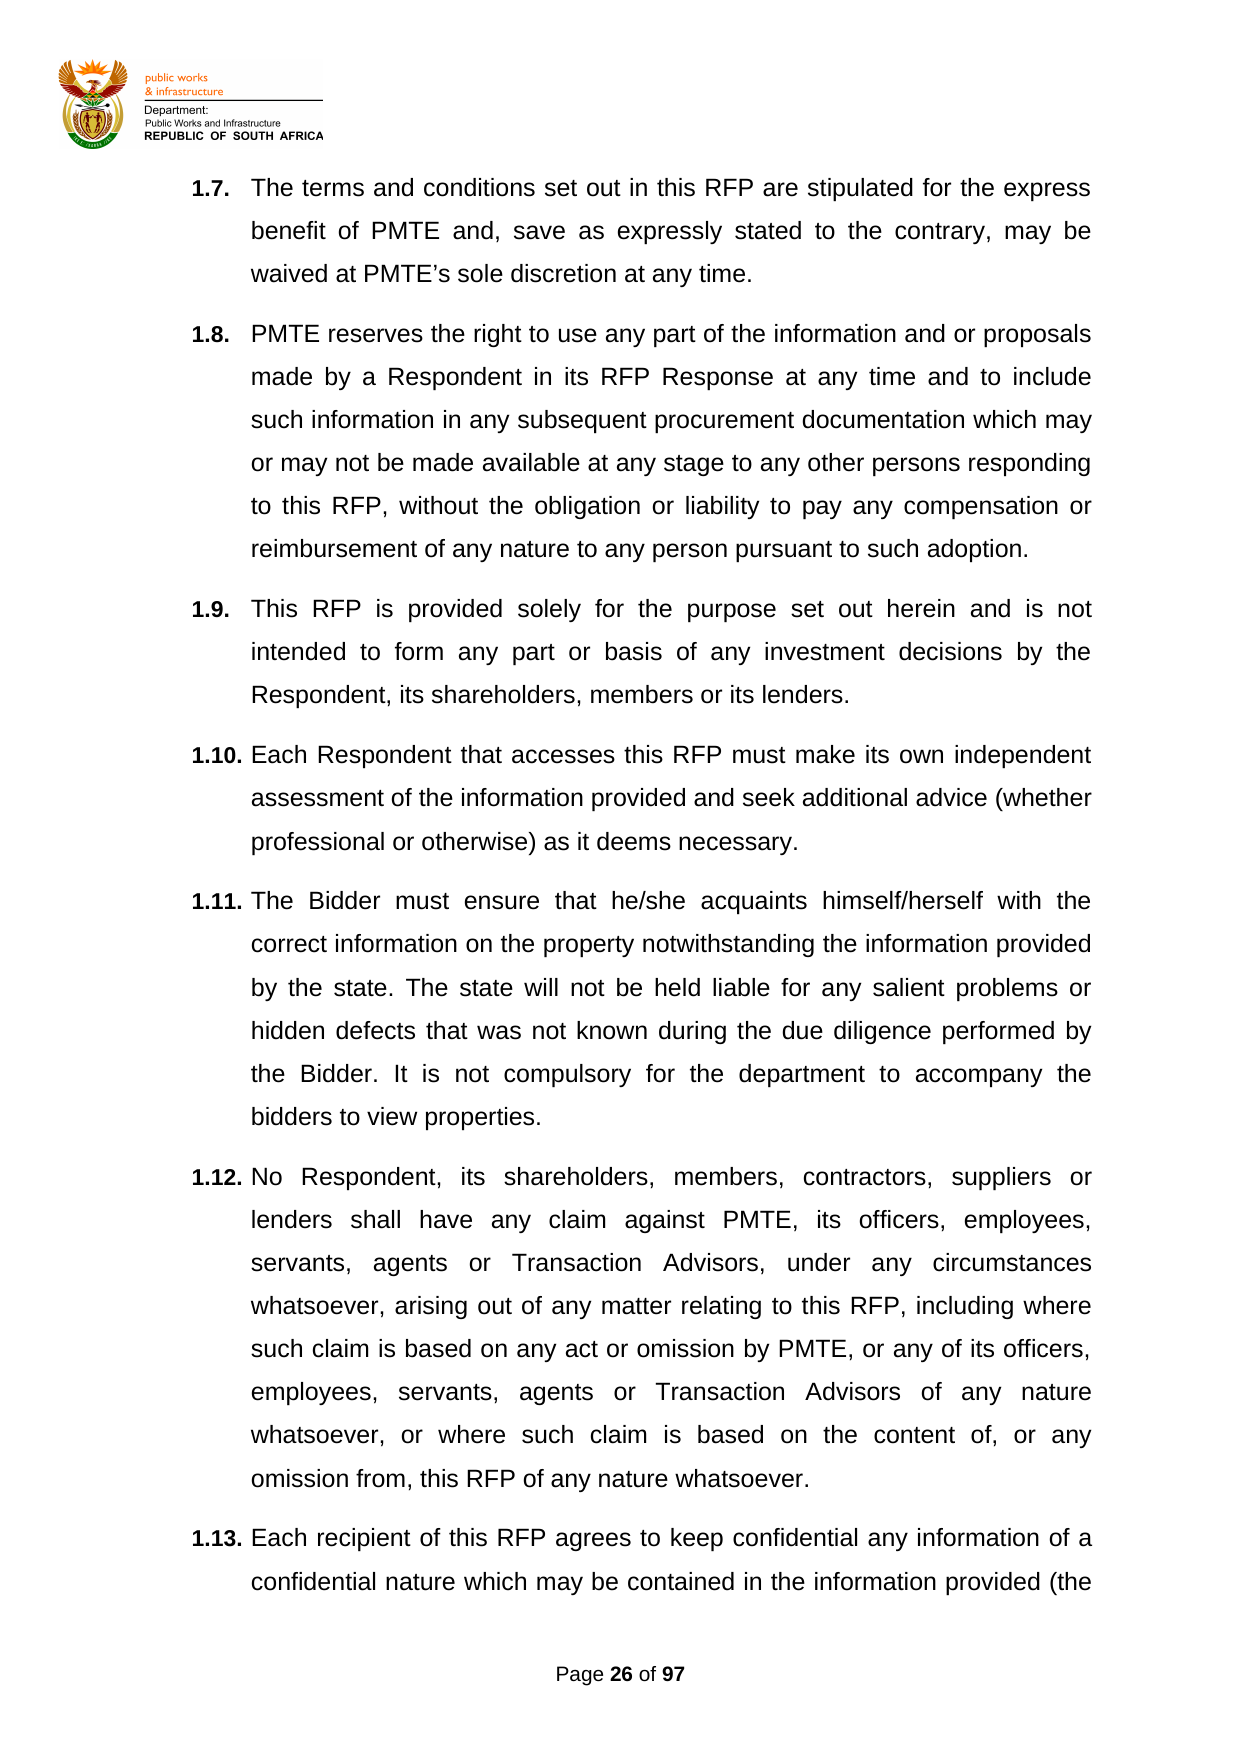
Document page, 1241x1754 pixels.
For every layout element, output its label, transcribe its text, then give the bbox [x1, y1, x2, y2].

list PMTE reserves the right to use any part of the information and or proposals made by a Respondent in its RFP Response at any time and to include such information in any subsequent procurement documentation which may or may not be made available at any stage to any other persons responding to this RFP, without the obligation or liability to pay any compensation or reimbursement of any nature to any person pursuant to such adoption. [191, 319, 1093, 563]
list This RFP is provided solely for the purpose set out herein and is not intended to form any part or basis of any investment decisions by the Respondent, its shareholders, members or its lenders. [191, 594, 1093, 709]
list No Respondent, its shareholders, members, contractors, suppliers or lenders shall have any claim against PMTE, its officers, employees, servants, agents or Transaction Advisors, under any circumstances whatsoever, arising out of any matter relating to this RFP, including where such claim is based on any act or omission by PMTE, or any of its officers, employees, servants, agents or Transaction Advisors of any nature whatsoever, or where such claim is based on the content of, or any omission from, this RFP of any nature whatsoever. [191, 1162, 1093, 1492]
picture [58, 59, 323, 149]
list The Bidder must ensure that he/she acquaints himself/herself with the correct information on the property notwithstanding the information provided by the state. The state will not be held liable for any salient problems or hidden defects that was not known during the due diligence performed by the Bidder. It is not compulsory for the department to accompany the bidders to view properties. [191, 886, 1093, 1131]
list Each Respondent that accesses this RFP must make its own independent assessment of the information provided and seek additional advice (whether professional or otherwise) as it deems necessary. [191, 740, 1093, 855]
list The terms and conditions set out in this RFP are stipulated for the express benefit of PMTE and, save as expressly stated to the contrary, may be waived at PMTE’s sole discretion at any time. [191, 173, 1093, 288]
